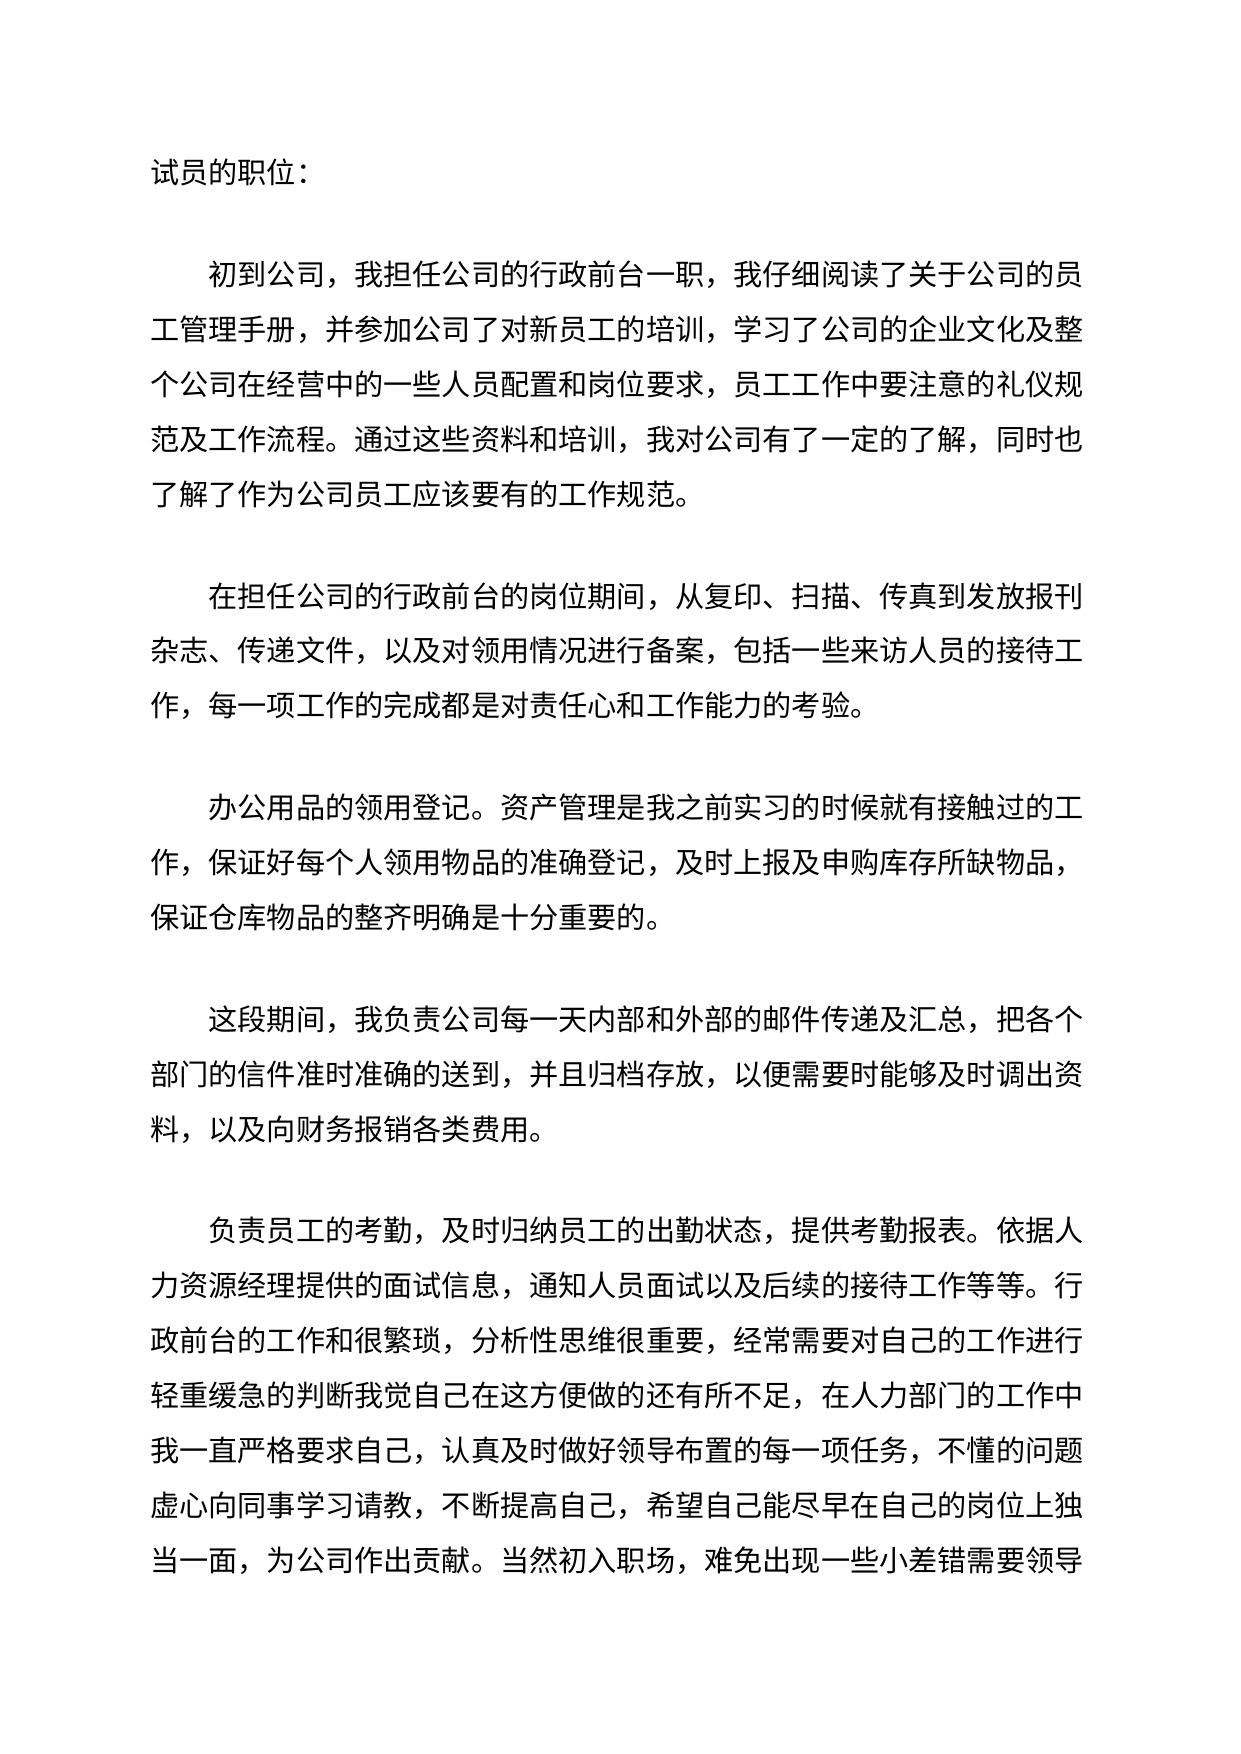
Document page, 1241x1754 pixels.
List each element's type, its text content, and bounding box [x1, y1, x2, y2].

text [150, 150, 1090, 192]
text 在担任公司的行政前台的岗位期间，从复印、扫描、传真到发放报刊杂志、传递文件，以及对领用情况进行备案，包括一些来访人员的接待工作，每一项工作的完成都是对责任心和工作能力的考验。 [150, 573, 1090, 725]
text 办公用品的领用登记。资产管理是我之前实习的时候就有接触过的工作，保证好每个人领用物品的准确登记，及时上报及申购库存所缺物品，保证仓库物品的整齐明确是十分重要的。 [150, 785, 1090, 937]
text 初到公司，我担任公司的行政前台一职，我仔细阅读了关于公司的员工管理手册，并参加公司了对新员工的培训，学习了公司的企业文化及整个公司在经营中的一些人员配置和岗位要求，员工工作中要注意的礼仪规范及工作流程。通过这些资料和培训，我对公司有了一定的了解，同时也了解了作为公司员工应该要有的工作规范。 [150, 252, 1090, 514]
text 这段期间，我负责公司每一天内部和外部的邮件传递及汇总，把各个部门的信件准时准确的送到，并且归档存放，以便需要时能够及时调出资料，以及向财务报销各类费用。 [150, 996, 1090, 1148]
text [150, 1208, 1090, 1579]
